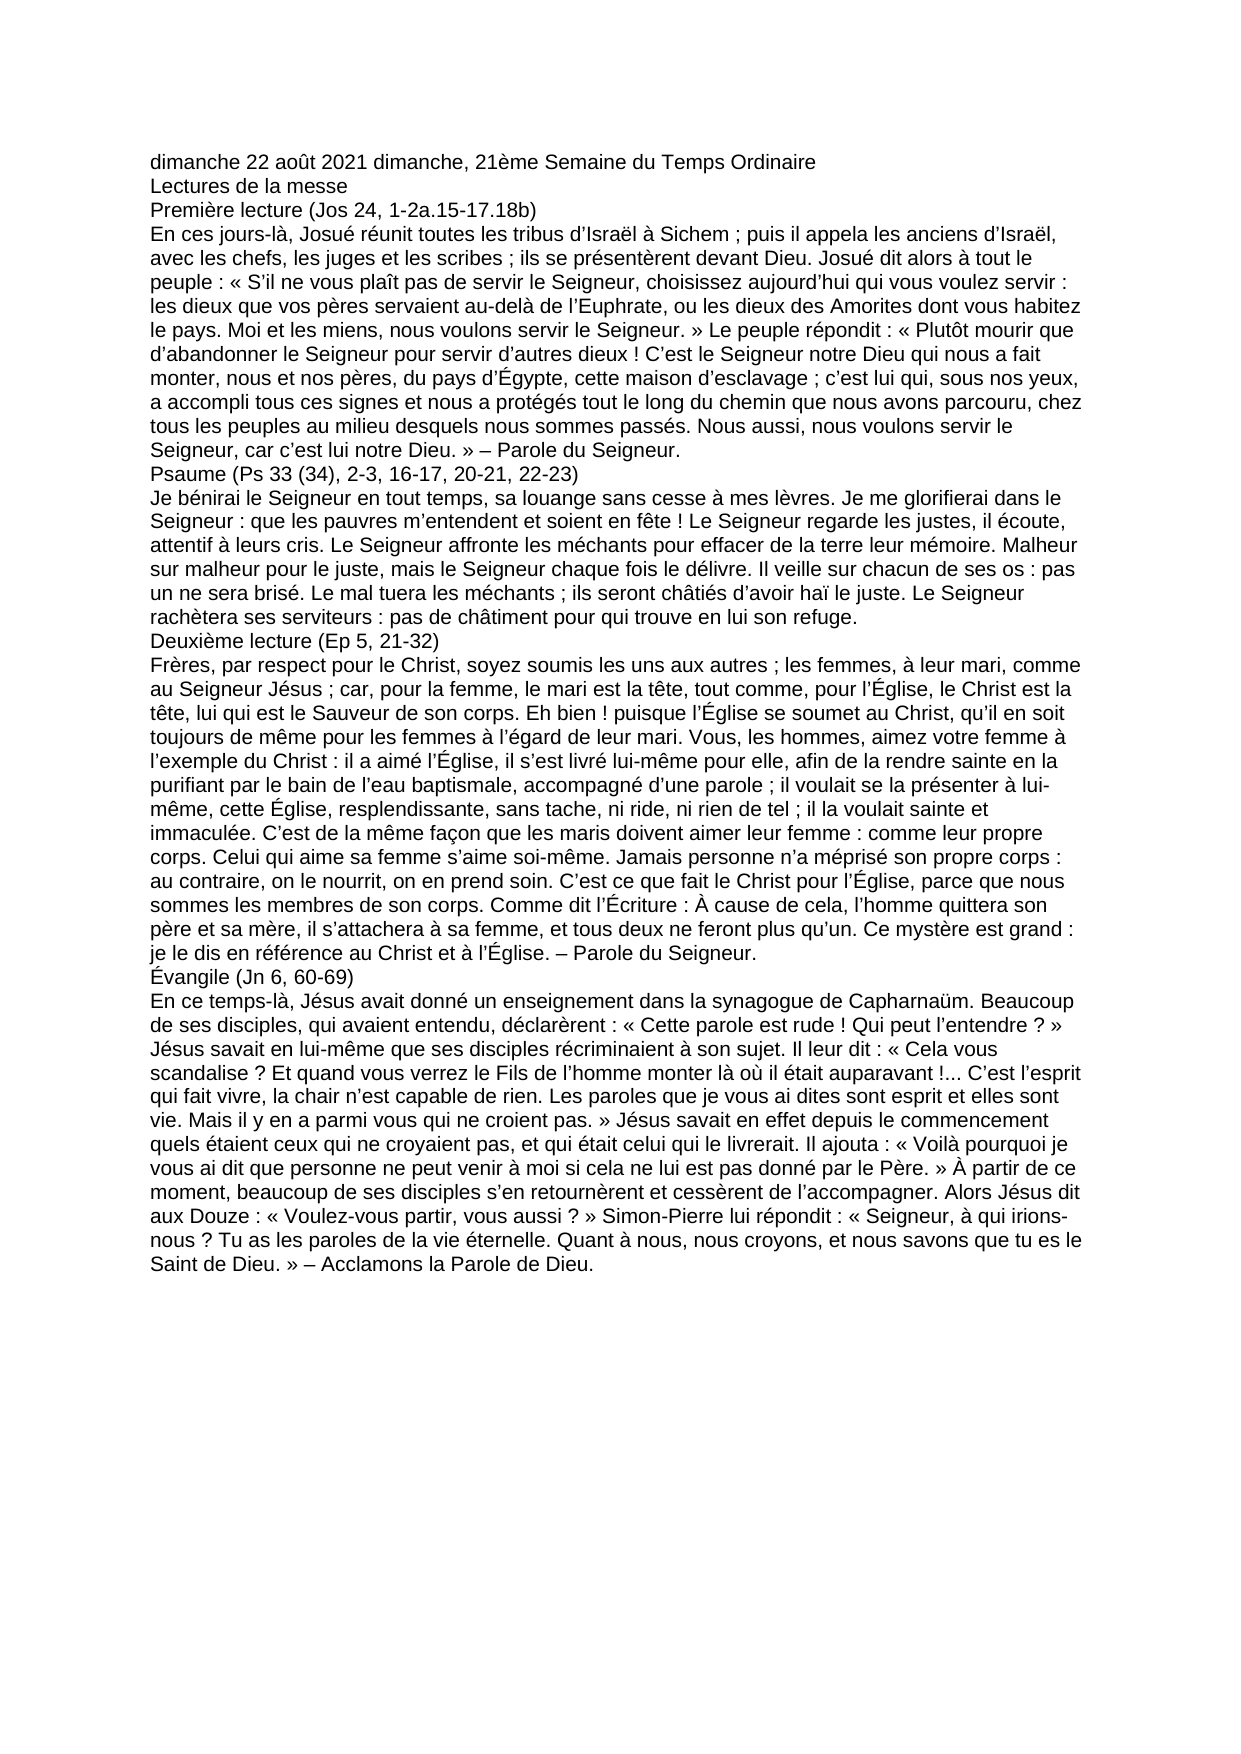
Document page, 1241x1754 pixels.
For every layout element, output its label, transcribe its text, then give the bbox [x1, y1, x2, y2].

text En ce temps-là, Jésus avait donné un enseignement dans la synagogue de Capharnaüm. Beaucoup de ses disciples, qui avaient entendu, déclarèrent : « Cette parole est rude ! Qui peut l’entendre ? » Jésus savait en lui-même que ses disciples récriminaient à son sujet. Il leur dit : « Cela vous scandalise ? Et quand vous verrez le Fils de l’homme monter là où il était auparavant !... C’est l’esprit qui fait vivre, la chair n’est capable de rien. Les paroles que je vous ai dites sont esprit et elles sont vie. Mais il y en a parmi vous qui ne croient pas. » Jésus savait en effet depuis le commencement quels étaient ceux qui ne croyaient pas, et qui était celui qui le livrerait. Il ajouta : « Voilà pourquoi je vous ai dit que personne ne peut venir à moi si cela ne lui est pas donné par le Père. » À partir de ce moment, beaucoup de ses disciples s’en retournèrent et cessèrent de l’accompagner. Alors Jésus dit aux Douze : « Voulez-vous partir, vous aussi ? » Simon-Pierre lui répondit : « Seigneur, à qui irions-nous ? Tu as les paroles de la vie éternelle. Quant à nous, nous croyons, et nous savons que tu es le Saint de Dieu. » – Acclamons la Parole de Dieu. [150, 988, 1090, 1276]
text En ces jours-là, Josué réunit toutes les tribus d’Israël à Sichem ; puis il appela les anciens d’Israël, avec les chefs, les juges et les scribes ; ils se présentèrent devant Dieu. Josué dit alors à tout le peuple : « S’il ne vous plaît pas de servir le Seigneur, choisissez aujourd’hui qui vous voulez servir : les dieux que vos pères servaient au-delà de l’Euphrate, ou les dieux des Amorites dont vous habitez le pays. Moi et les miens, nous voulons servir le Seigneur. » Le peuple répondit : « Plutôt mourir que d’abandonner le Seigneur pour servir d’autres dieux ! C’est le Seigneur notre Dieu qui nous a fait monter, nous et nos pères, du pays d’Égypte, cette maison d’esclavage ; c’est lui qui, sous nos yeux, a accompli tous ces signes et nous a protégés tout le long du chemin que nous avons parcouru, chez tous les peuples au milieu desquels nous sommes passés. Nous aussi, nous voulons servir le Seigneur, car c’est lui notre Dieu. » – Parole du Seigneur. [150, 222, 1090, 461]
text Frères, par respect pour le Christ, soyez soumis les uns aux autres ; les femmes, à leur mari, comme au Seigneur Jésus ; car, pour la femme, le mari est la tête, tout comme, pour l’Église, le Christ est la tête, lui qui est le Sauveur de son corps. Eh bien ! puisque l’Église se soumet au Christ, qu’il en soit toujours de même pour les femmes à l’égard de leur mari. Vous, les hommes, aimez votre femme à l’exemple du Christ : il a aimé l’Église, il s’est livré lui-même pour elle, afin de la rendre sainte en la purifiant par le bain de l’eau baptismale, accompagné d’une parole ; il voulait se la présenter à lui-même, cette Église, resplendissante, sans tache, ni ride, ni rien de tel ; il la voulait sainte et immaculée. C’est de la même façon que les maris doivent aimer leur femme : comme leur propre corps. Celui qui aime sa femme s’aime soi-même. Jamais personne n’a méprisé son propre corps : au contraire, on le nourrit, on en prend soin. C’est ce que fait le Christ pour l’Église, parce que nous sommes les membres de son corps. Comme dit l’Écriture : À cause de cela, l’homme quittera son père et sa mère, il s’attachera à sa femme, et tous deux ne feront plus qu’un. Ce mystère est grand : je le dis en référence au Christ et à l’Église. – Parole du Seigneur. [150, 653, 1090, 964]
text Je bénirai le Seigneur en tout temps, sa louange sans cesse à mes lèvres. Je me glorifierai dans le Seigneur : que les pauvres m’entendent et soient en fête ! Le Seigneur regarde les justes, il écoute, attentif à leurs cris. Le Seigneur affronte les méchants pour effacer de la terre leur mémoire. Malheur sur malheur pour le juste, mais le Seigneur chaque fois le délivre. Il veille sur chacun de ses os : pas un ne sera brisé. Le mal tuera les méchants ; ils seront châtiés d’avoir haï le juste. Le Seigneur rachètera ses serviteurs : pas de châtiment pour qui trouve en lui son refuge. [150, 485, 1090, 629]
